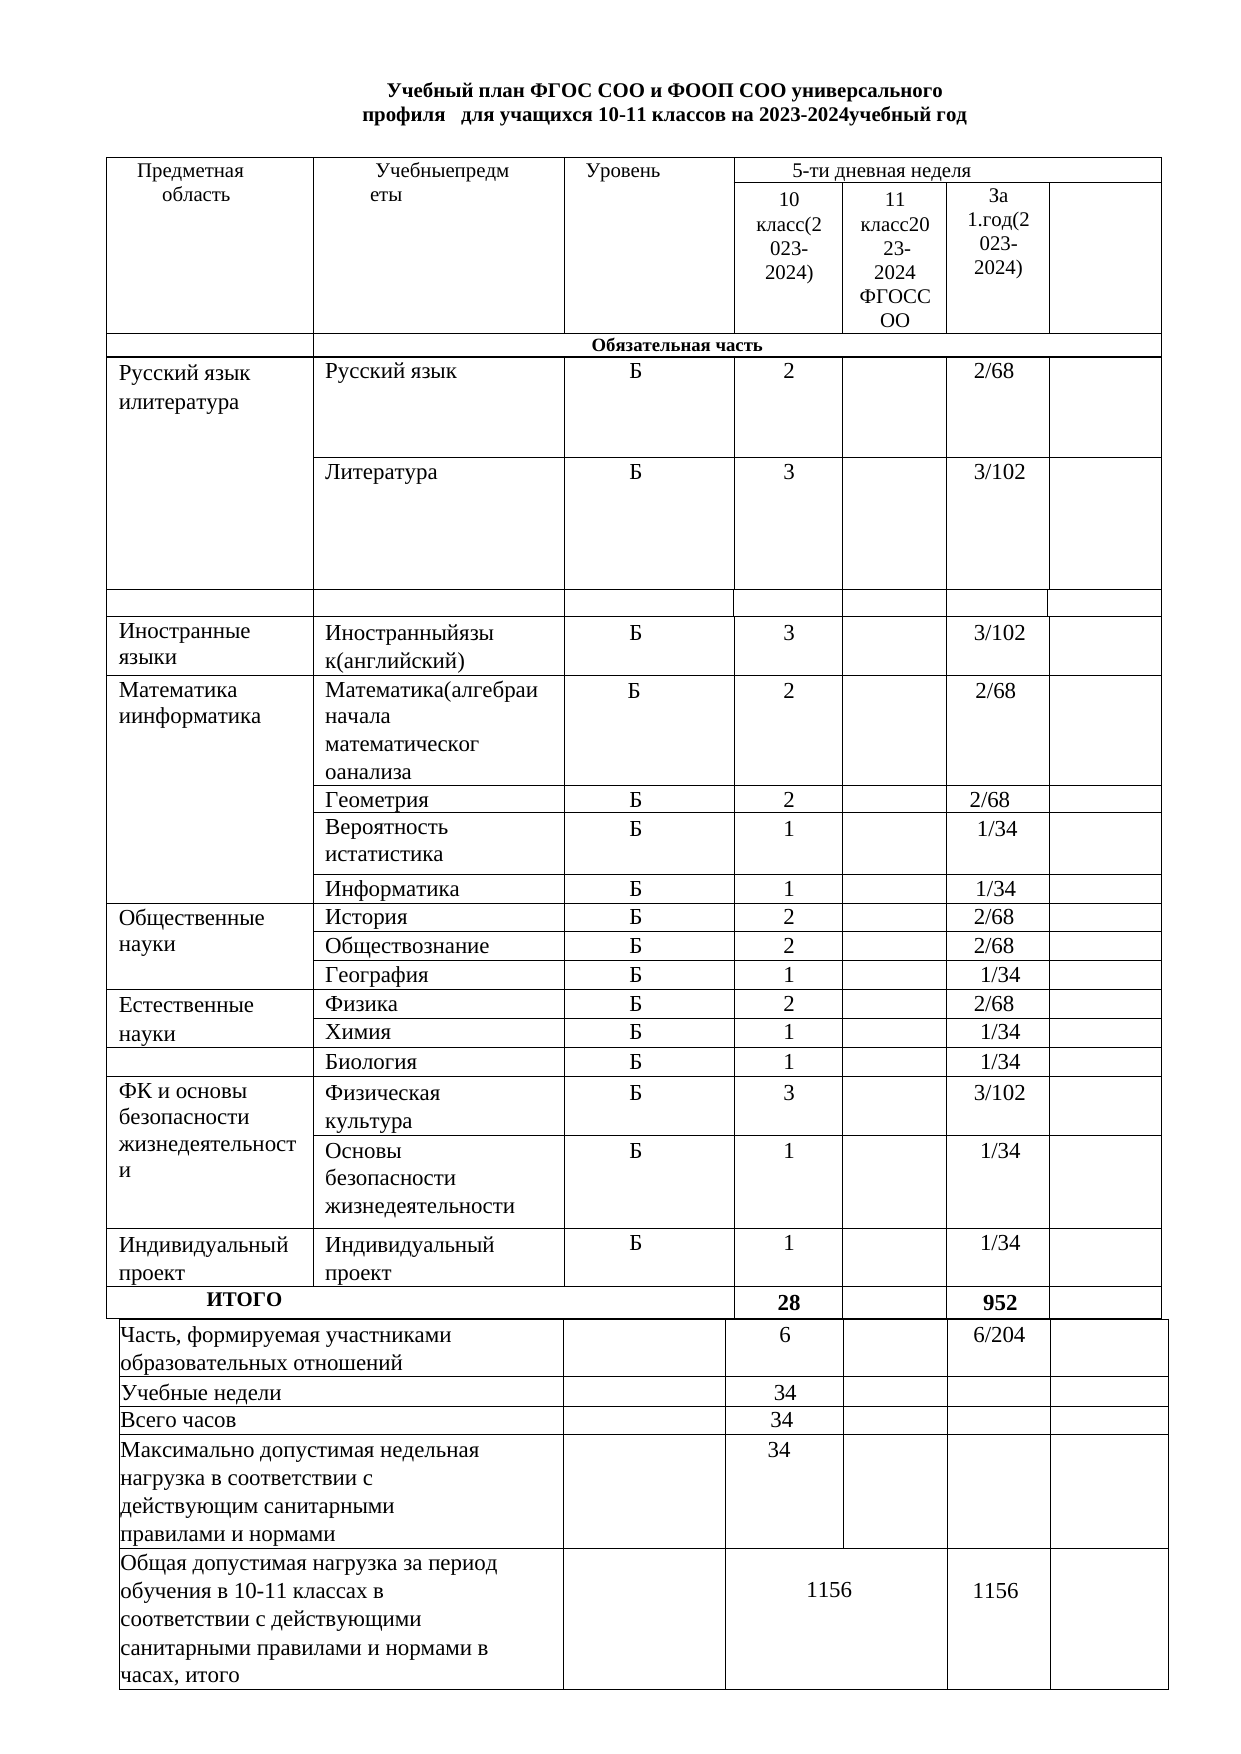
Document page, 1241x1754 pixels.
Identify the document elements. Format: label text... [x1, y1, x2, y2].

table_cell Биология [314, 1048, 564, 1076]
table_cell [843, 875, 946, 902]
table_cell 1 [735, 1019, 842, 1047]
table_cell 2/68 [947, 358, 1049, 457]
table_cell Геометрия [314, 786, 564, 812]
table_cell Вероятность истатистика [314, 813, 564, 874]
table_cell [1050, 904, 1161, 931]
table_cell География [314, 961, 564, 989]
table_cell [843, 904, 946, 931]
table_cell [844, 1377, 947, 1406]
table_cell 1/34 [947, 875, 1049, 902]
table_cell Б [565, 1077, 734, 1134]
table_cell [843, 932, 946, 960]
table_header Уровень [565, 158, 734, 332]
table_cell [1051, 1407, 1168, 1434]
table_cell Физическая культура [314, 1077, 564, 1134]
table_cell [843, 813, 946, 874]
table_cell Общая допустимая нагрузка за период обучения в 10-11 классах в соответствии с действующими санитарными правилами и нормами в часах, итого [120, 1549, 563, 1688]
table_cell [947, 590, 1047, 616]
table_cell ФК и основы безопасности жизнедеятельности [107, 1077, 313, 1228]
table_cell Русский язык илитература [107, 358, 313, 589]
table_cell [843, 1077, 946, 1134]
table_cell [843, 786, 946, 812]
table_cell 3/102 [947, 617, 1049, 674]
table_header Часть, формируемая участниками образовательных отношений [120, 1320, 563, 1376]
table_cell 2 [735, 786, 842, 812]
table_cell [843, 990, 946, 1017]
table_cell [843, 1229, 946, 1286]
table_cell [844, 1435, 947, 1547]
table_cell 952 [947, 1287, 1049, 1317]
table_cell [843, 961, 946, 989]
table_cell [1050, 1287, 1161, 1317]
table_cell Индивидуальный проект [314, 1229, 564, 1286]
table_cell [107, 334, 313, 356]
table_cell [1050, 358, 1161, 457]
table_cell [948, 1407, 1050, 1434]
table_cell Русский язык [314, 358, 564, 457]
table_cell 2 [735, 904, 842, 931]
table_cell [1051, 1377, 1168, 1406]
table_cell Индивидуальный проект [107, 1229, 313, 1286]
table_cell Литература [314, 458, 564, 589]
table_cell Обязательная часть [314, 334, 1161, 356]
table_cell Б [565, 1048, 734, 1076]
table_cell 1 [735, 1048, 842, 1076]
table_cell 1/34 [947, 1019, 1049, 1047]
table_cell ИТОГО [107, 1287, 734, 1317]
table_cell Основы безопасности жизнедеятельности [314, 1136, 564, 1228]
table_cell Иностранные языки [107, 617, 313, 674]
table_cell [1050, 1077, 1161, 1134]
text Учебный план ФГОС СОО и ФООП СОО универсального профиля для учащихся 10-11 классов на 2023-2024учебный год [358, 77, 971, 126]
table_cell Б [565, 961, 734, 989]
table_cell 2/68 [947, 786, 1049, 812]
table_cell 2/68 [947, 932, 1049, 960]
table_cell [843, 1287, 946, 1317]
table_cell 34 [726, 1435, 843, 1547]
table_cell 2 [735, 990, 842, 1017]
table_cell Обществознание [314, 932, 564, 960]
table_cell [1050, 932, 1161, 960]
table_cell Математика иинформатика [107, 676, 313, 902]
table_cell [843, 590, 946, 616]
table_cell [564, 1549, 725, 1688]
table_cell Математика(алгебраиначала математическогоанализа [314, 676, 564, 784]
table_cell Б [565, 1229, 734, 1286]
table_cell [1050, 1048, 1161, 1076]
table_cell 1/34 [947, 961, 1049, 989]
table_cell Химия [314, 1019, 564, 1047]
table_cell [844, 1407, 947, 1434]
table_header 6/204 [948, 1320, 1050, 1376]
table_cell [1050, 786, 1161, 812]
table_cell Б [565, 676, 734, 784]
table_cell [843, 1136, 946, 1228]
table_cell 2/68 [947, 990, 1049, 1017]
table_cell Максимально допустимая недельная нагрузка в соответствии с действующим санитарными правилами и нормами [120, 1435, 563, 1547]
table_cell Учебные недели [120, 1377, 563, 1406]
table_cell Б [565, 990, 734, 1017]
table_cell [1050, 961, 1161, 989]
table_cell Б [565, 358, 734, 457]
table_cell [1050, 1136, 1161, 1228]
table_cell [1050, 875, 1161, 902]
table_cell [1050, 1019, 1161, 1047]
table_cell Б [565, 458, 734, 589]
table_cell [843, 676, 946, 784]
table_cell Б [565, 875, 734, 902]
table_header [1051, 1320, 1168, 1376]
table_cell 2/68 [947, 676, 1049, 784]
table_cell История [314, 904, 564, 931]
table_cell [948, 1377, 1050, 1406]
table_cell [1048, 590, 1161, 616]
table_header Предметная область [107, 158, 313, 332]
table_cell Б [565, 813, 734, 874]
table_cell Б [565, 1136, 734, 1228]
table_cell 1 [735, 1136, 842, 1228]
table_cell [564, 1377, 725, 1406]
table_cell [1050, 617, 1161, 674]
table_cell 1 [735, 813, 842, 874]
table_cell 3/102 [947, 1077, 1049, 1134]
table_cell 1156 [726, 1549, 947, 1688]
table_cell 1/34 [947, 1229, 1049, 1286]
table_cell [314, 590, 564, 616]
table_cell Информатика [314, 875, 564, 902]
table_cell 1 [735, 961, 842, 989]
table_cell 1/34 [947, 1048, 1049, 1076]
table_header [564, 1320, 725, 1376]
table_cell [1050, 813, 1161, 874]
table_cell Б [565, 617, 734, 674]
table_cell [1051, 1549, 1168, 1688]
table_cell 10 класс(2023- 2024) [735, 183, 842, 332]
table_cell Иностранныйязык(английский) [314, 617, 564, 674]
table_cell Общественные науки [107, 904, 313, 989]
table_cell Естественные науки [107, 990, 313, 1047]
table_cell [1050, 183, 1161, 332]
table_cell [948, 1435, 1050, 1547]
table_cell [843, 458, 946, 589]
table_cell [734, 590, 842, 616]
table_cell [1051, 1435, 1168, 1547]
table_cell [1050, 990, 1161, 1017]
table_header 6 [726, 1320, 843, 1376]
table_cell 3 [735, 458, 842, 589]
table_cell 1 [735, 1229, 842, 1286]
table_cell [107, 590, 313, 616]
table_header Учебныепредметы [314, 158, 564, 332]
table_cell [564, 1435, 725, 1547]
table_cell 2 [735, 358, 842, 457]
table_cell 3 [735, 617, 842, 674]
table_cell [565, 590, 733, 616]
table_cell За 1.год(2023- 2024) [947, 183, 1049, 332]
table_header 5-ти дневная неделя [735, 158, 1161, 182]
table_header [844, 1320, 947, 1376]
table_cell [843, 358, 946, 457]
table_cell 1/34 [947, 1136, 1049, 1228]
table_cell [843, 1048, 946, 1076]
table_cell 3/102 [947, 458, 1049, 589]
table_cell 34 [726, 1407, 843, 1434]
table_cell Б [565, 786, 734, 812]
table_cell Б [565, 932, 734, 960]
table_cell [564, 1407, 725, 1434]
table_cell [843, 617, 946, 674]
table_cell 3 [735, 1077, 842, 1134]
table_cell 1156 [948, 1549, 1050, 1688]
table_cell 11 класс2023- 2024 ФГОССОО [843, 183, 946, 332]
table_cell [107, 1048, 313, 1076]
table_cell Б [565, 904, 734, 931]
table_cell Физика [314, 990, 564, 1017]
table_cell 2 [735, 932, 842, 960]
table_cell [1050, 1229, 1161, 1286]
table_cell 34 [726, 1377, 843, 1406]
table_cell [1050, 676, 1161, 784]
table_cell 28 [735, 1287, 842, 1317]
table_cell 2/68 [947, 904, 1049, 931]
table_cell 2 [735, 676, 842, 784]
table_cell Всего часов [120, 1407, 563, 1434]
table_cell Б [565, 1019, 734, 1047]
table_cell [1050, 458, 1161, 589]
table_cell 1/34 [947, 813, 1049, 874]
table_cell [843, 1019, 946, 1047]
table_cell 1 [735, 875, 842, 902]
